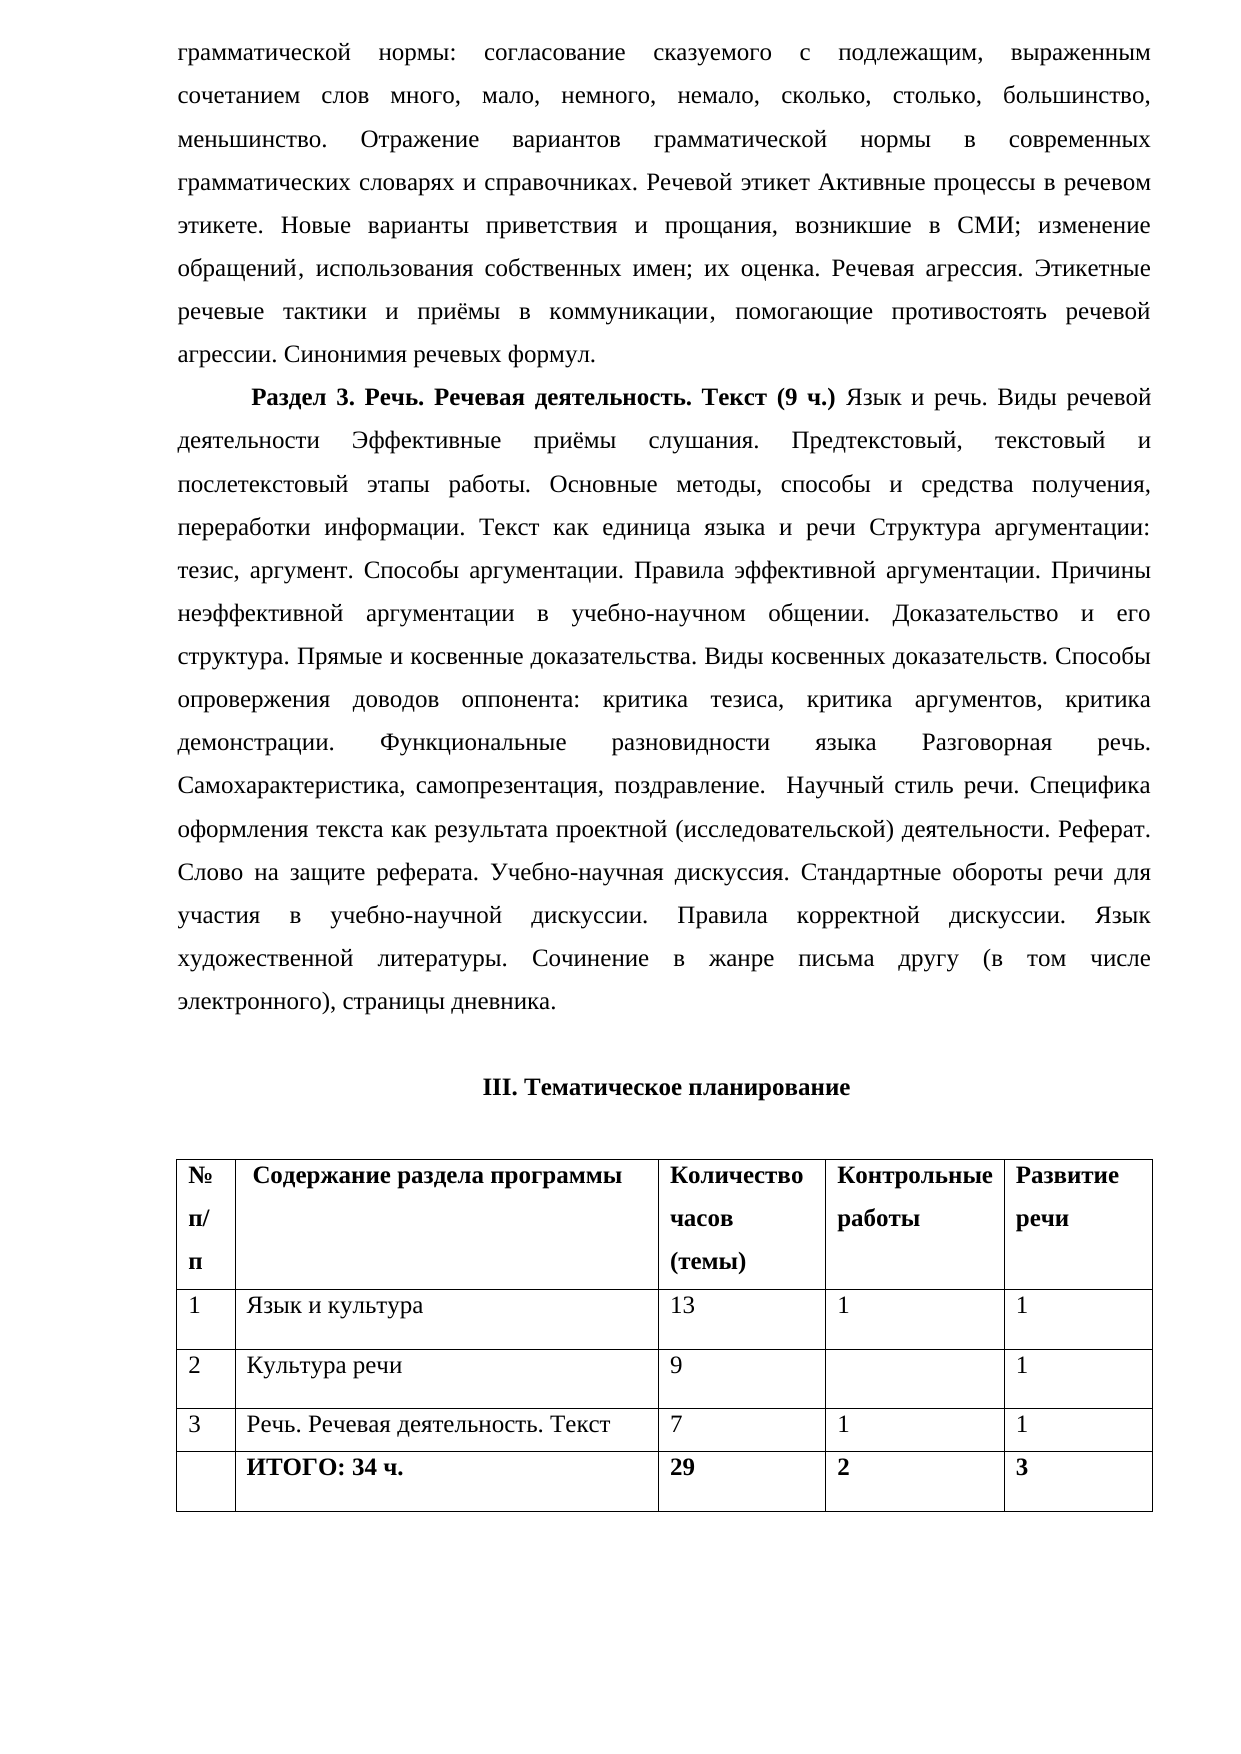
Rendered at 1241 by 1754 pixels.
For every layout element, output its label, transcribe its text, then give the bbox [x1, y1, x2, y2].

table_cell [826, 1350, 1004, 1408]
table_header № п/п [177, 1160, 235, 1289]
text III. Тематическое планирование [177, 1072, 1152, 1101]
table_cell 1 [1005, 1409, 1152, 1451]
table_cell Культура речи [236, 1350, 658, 1408]
table_cell 1 [826, 1409, 1004, 1451]
table_cell 9 [659, 1350, 825, 1408]
table_cell ИТОГО: 34 ч. [236, 1452, 658, 1511]
table_cell 2 [826, 1452, 1004, 1511]
table_cell 13 [659, 1290, 825, 1349]
table_cell 3 [177, 1409, 235, 1451]
table_cell 1 [1005, 1290, 1152, 1349]
table_cell 1 [1005, 1350, 1152, 1408]
table_cell 7 [659, 1409, 825, 1451]
table_cell 2 [177, 1350, 235, 1408]
table_header Количество часов (темы) [659, 1160, 825, 1289]
table_header Содержание раздела программы [236, 1160, 658, 1289]
table_header Контрольные работы [826, 1160, 1004, 1289]
table_header Развитие речи [1005, 1160, 1152, 1289]
table_cell 1 [177, 1290, 235, 1349]
table_cell Речь. Речевая деятельность. Текст [236, 1409, 658, 1451]
table_cell 1 [826, 1290, 1004, 1349]
table_cell Язык и культура [236, 1290, 658, 1349]
table_cell 3 [1005, 1452, 1152, 1511]
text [177, 37, 1152, 368]
text Раздел 3. Речь. Речевая деятельность. Текст (9 ч.) Язык и речь. Виды речевой деятельности Эффективные приёмы слушания. Предтекстовый, текстовый и послетекстовый этапы работы. Основные методы, способы и средства получения, переработки информации. Текст как единица языка и речи Структура аргументации: тезис, аргумент. Способы аргументации. Правила эффективной аргументации. Причины неэффективной аргументации в учебно-научном общении. Доказательство и его структура. Прямые и косвенные доказательства. Виды косвенных доказательств. Способы опровержения доводов оппонента: критика тезиса, критика аргументов, критика демонстрации. Функциональные разновидности языка Разговорная речь. Самохарактеристика, самопрезентация, поздравление. Научный стиль речи. Специфика оформления текста как результата проектной (исследовательской) деятельности. Реферат. Слово на защите реферата. Учебно-научная дискуссия. Стандартные обороты речи для участия в учебно-научной дискуссии. Правила корректной дискуссии. Язык художественной литературы. Сочинение в жанре письма другу (в том числе электронного), страницы дневника. [177, 382, 1152, 1015]
table_cell 29 [659, 1452, 825, 1511]
table_cell [177, 1452, 235, 1511]
